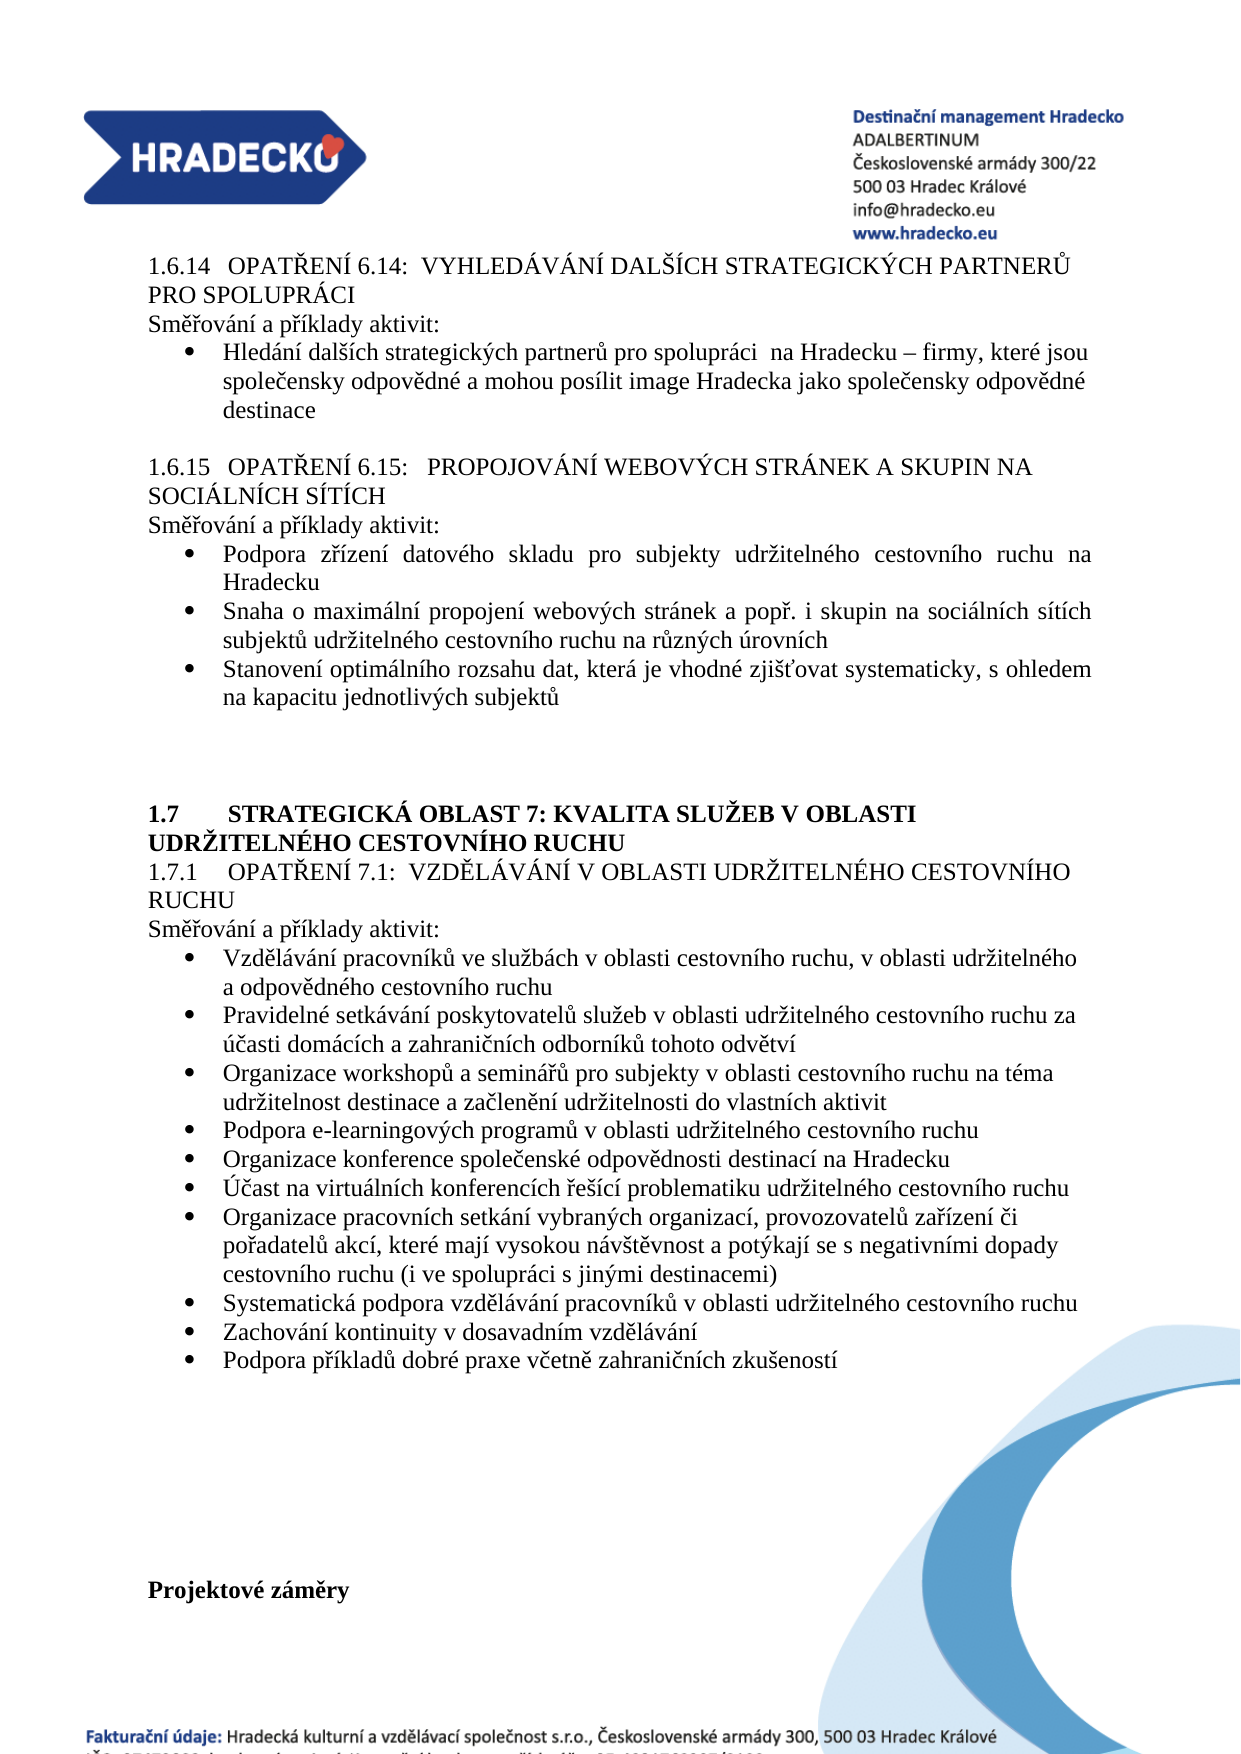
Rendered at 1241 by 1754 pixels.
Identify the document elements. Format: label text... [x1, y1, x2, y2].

list Zachování kontinuity v dosavadním vzdělávání [185, 1317, 1093, 1345]
text 1.6.14 OPATŘENÍ 6.14: VYHLEDÁVÁNÍ DALŠÍCH STRATEGICKÝCH PARTNERŮ PRO SPOLUPRÁCI [148, 251, 1093, 309]
text Směřování a příklady aktivit: [148, 510, 1093, 539]
list Podpora e-learningových programů v oblasti udržitelného cestovního ruchu [185, 1115, 1093, 1144]
list Podpora zřízení datového skladu pro subjekty udržitelného cestovního ruchu na Hradecku [185, 539, 1093, 596]
list Pravidelné setkávání poskytovatelů služeb v oblasti udržitelného cestovního ruchu za účasti domácích a zahraničních odborníků tohoto odvětví [185, 1000, 1093, 1058]
list Organizace pracovních setkání vybraných organizací, provozovatelů zařízení či pořadatelů akcí, které mají vysokou návštěvnost a potýkají se s negativními dopady cestovního ruchu (i ve spolupráci s jinými destinacemi) [185, 1202, 1093, 1288]
list Organizace konference společenské odpovědnosti destinací na Hradecku [185, 1144, 1093, 1173]
text 1.7 STRATEGICKÁ OBLAST 7: KVALITA SLUŽEB V OBLASTI UDRŽITELNÉHO CESTOVNÍHO RUCHU [148, 799, 1093, 857]
list Systematická podpora vzdělávání pracovníků v oblasti udržitelného cestovního ruchu [185, 1288, 1093, 1317]
text Projektové záměry [148, 1575, 1093, 1604]
list Stanovení optimálního rozsahu dat, která je vhodné zjišťovat systematicky, s ohledem na kapacitu jednotlivých subjektů [185, 654, 1093, 711]
list Organizace workshopů a seminářů pro subjekty v oblasti cestovního ruchu na téma udržitelnost destinace a začlenění udržitelnosti do vlastních aktivit [185, 1058, 1093, 1115]
text 1.6.15 OPATŘENÍ 6.15: PROPOJOVÁNÍ WEBOVÝCH STRÁNEK A SKUPIN NA SOCIÁLNÍCH SÍTÍCH [148, 452, 1093, 510]
list Účast na virtuálních konferencích řešící problematiku udržitelného cestovního ruchu [185, 1173, 1093, 1202]
picture [0, 31, 1241, 1754]
list Snaha o maximální propojení webových stránek a popř. i skupin na sociálních sítích subjektů udržitelného cestovního ruchu na různých úrovních [185, 596, 1093, 654]
text Směřování a příklady aktivit: [148, 309, 1093, 337]
text 1.7.1 OPATŘENÍ 7.1: VZDĚLÁVÁNÍ V OBLASTI UDRŽITELNÉHO CESTOVNÍHO RUCHU [148, 857, 1093, 914]
list Vzdělávání pracovníků ve službách v oblasti cestovního ruchu, v oblasti udržitelného a odpovědného cestovního ruchu [185, 943, 1093, 1000]
list Hledání dalších strategických partnerů pro spolupráci na Hradecku – firmy, které jsou společensky odpovědné a mohou posílit image Hradecka jako společensky odpovědné destinace [185, 337, 1093, 424]
list Podpora příkladů dobré praxe včetně zahraničních zkušeností [185, 1345, 1093, 1374]
text Směřování a příklady aktivit: [148, 914, 1093, 943]
